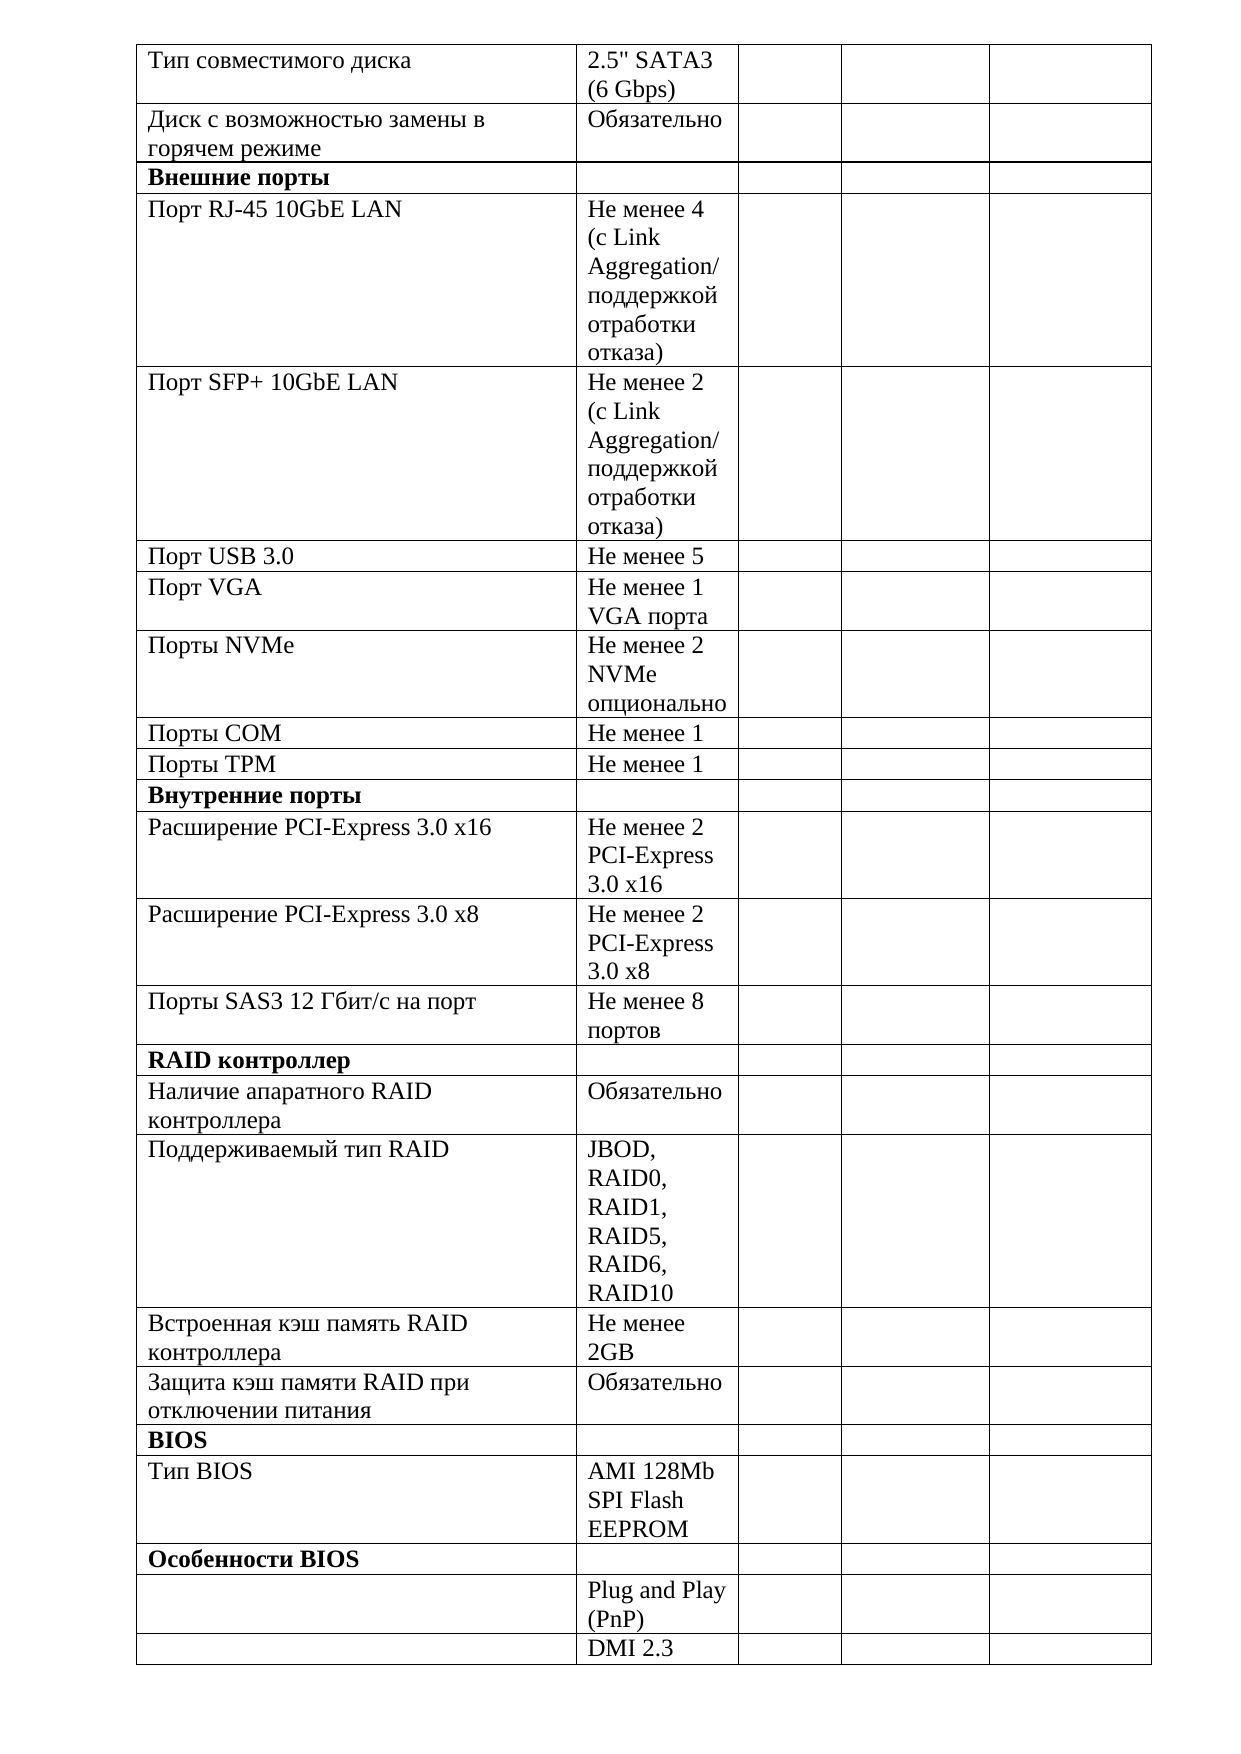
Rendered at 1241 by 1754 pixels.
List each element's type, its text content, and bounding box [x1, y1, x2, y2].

table_cell [842, 1575, 989, 1632]
table_cell [842, 1076, 989, 1133]
table_cell Не менее 2 NVMe опционально [577, 631, 738, 717]
table_cell [739, 572, 841, 629]
table_cell [577, 1544, 738, 1574]
table_cell [842, 812, 989, 898]
table_cell Plug and Play (PnP) [577, 1575, 738, 1632]
table_cell [842, 163, 989, 193]
table_cell [739, 1076, 841, 1133]
table_cell [739, 541, 841, 571]
table_cell Не менее 4 (с Link Aggregation/поддержкой отработки отказа) [577, 194, 738, 366]
table_cell Расширение PCI-Express 3.0 x16 [137, 812, 576, 898]
table_cell RAID контроллер [137, 1045, 576, 1075]
table_cell [739, 1308, 841, 1366]
table_cell [842, 367, 989, 540]
table_cell Порты COM [137, 718, 576, 748]
table_cell Порт SFP+ 10GbE LAN [137, 367, 576, 540]
table_cell Поддерживаемый тип RAID [137, 1135, 576, 1307]
table_cell Защита кэш памяти RAID при отключении питания [137, 1367, 576, 1424]
table_cell Порты SAS3 12 Гбит/с на порт [137, 986, 576, 1044]
table_cell [842, 1367, 989, 1424]
table_cell JBOD, RAID0, RAID1, RAID5, RAID6, RAID10 [577, 1135, 738, 1307]
table_cell Обязательно [577, 104, 738, 161]
table_cell [990, 1045, 1151, 1075]
table_cell BIOS [137, 1425, 576, 1455]
table_cell Расширение PCI-Express 3.0 x8 [137, 899, 576, 985]
table_cell Обязательно [577, 1367, 738, 1424]
table_cell [577, 1045, 738, 1075]
table_cell [990, 163, 1151, 193]
table_cell [739, 45, 841, 103]
table_cell [842, 718, 989, 748]
table_cell [577, 780, 738, 811]
table_cell Не менее 1 VGA порта [577, 572, 738, 629]
table_cell [739, 1544, 841, 1574]
table_cell 2.5" SATA3 (6 Gbps) [577, 45, 738, 103]
table_cell [739, 104, 841, 161]
table_cell Диск с возможностью замены в горячем режиме [137, 104, 576, 161]
table_cell [842, 1634, 989, 1664]
table_cell Не менее 1 [577, 749, 738, 779]
table_cell Внешние порты [137, 163, 576, 193]
table_cell [842, 1045, 989, 1075]
table_cell Не менее 2 PCI-Express 3.0 x16 [577, 812, 738, 898]
table_cell [739, 812, 841, 898]
table_cell [137, 1575, 576, 1632]
table_cell [739, 1634, 841, 1664]
table_cell [739, 1575, 841, 1632]
table_cell Особенности BIOS [137, 1544, 576, 1574]
table_cell [739, 1135, 841, 1307]
table_cell [137, 1634, 576, 1664]
table_cell [842, 1425, 989, 1455]
table_cell [990, 631, 1151, 717]
table_cell [739, 367, 841, 540]
table_cell Порты NVMe [137, 631, 576, 717]
table_cell [990, 1575, 1151, 1632]
table_cell [739, 780, 841, 811]
table_cell Порты TPM [137, 749, 576, 779]
table_cell Наличие апаратного RAID контроллера [137, 1076, 576, 1133]
table_cell AMI 128Mb SPI Flash EEPROM [577, 1456, 738, 1543]
table_cell [577, 1425, 738, 1455]
table_cell [842, 541, 989, 571]
table_cell [990, 1135, 1151, 1307]
table_cell [739, 631, 841, 717]
table_cell [739, 1456, 841, 1543]
table_cell [842, 1308, 989, 1366]
table_cell Порт VGA [137, 572, 576, 629]
table_cell [990, 1425, 1151, 1455]
table_cell [842, 1135, 989, 1307]
table_cell [990, 541, 1151, 571]
table_cell [842, 899, 989, 985]
table_cell Не менее 2 PCI-Express 3.0 x8 [577, 899, 738, 985]
table_cell [842, 1544, 989, 1574]
table_cell [842, 749, 989, 779]
table_cell [739, 1425, 841, 1455]
table_cell Порт RJ-45 10GbE LAN [137, 194, 576, 366]
table_cell [842, 572, 989, 629]
table_cell [739, 1045, 841, 1075]
table_cell Порт USB 3.0 [137, 541, 576, 571]
table_cell [990, 45, 1151, 103]
table_cell [739, 899, 841, 985]
table_cell [739, 194, 841, 366]
table_cell [990, 1544, 1151, 1574]
table_cell [842, 104, 989, 161]
table_cell [990, 1634, 1151, 1664]
table_cell [842, 1456, 989, 1543]
table_cell Внутренние порты [137, 780, 576, 811]
table_cell [990, 1308, 1151, 1366]
table_cell Не менее 1 [577, 718, 738, 748]
table_cell [990, 899, 1151, 985]
table_cell Не менее 2 (с Link Aggregation/поддержкой отработки отказа) [577, 367, 738, 540]
table_cell [990, 780, 1151, 811]
table_cell [990, 1367, 1151, 1424]
table_cell [990, 1456, 1151, 1543]
table_cell Тип совместимого диска [137, 45, 576, 103]
table_cell [739, 986, 841, 1044]
table_cell [990, 572, 1151, 629]
table_cell Не менее 2GB [577, 1308, 738, 1366]
table_cell [739, 718, 841, 748]
table_cell DMI 2.3 [577, 1634, 738, 1664]
table_cell [990, 749, 1151, 779]
table_cell [842, 45, 989, 103]
table_cell [842, 194, 989, 366]
table_cell Обязательно [577, 1076, 738, 1133]
table_cell Тип BIOS [137, 1456, 576, 1543]
table_cell [990, 986, 1151, 1044]
table_cell [990, 718, 1151, 748]
table_cell [739, 1367, 841, 1424]
table_cell [990, 104, 1151, 161]
table_cell [739, 163, 841, 193]
table_cell [990, 194, 1151, 366]
table_cell [577, 163, 738, 193]
table_cell [842, 631, 989, 717]
table_cell Встроенная кэш память RAID контроллера [137, 1308, 576, 1366]
table_cell [842, 780, 989, 811]
table_cell [739, 749, 841, 779]
table_cell [990, 367, 1151, 540]
table_cell [842, 986, 989, 1044]
table_cell Не менее 5 [577, 541, 738, 571]
table_cell [990, 1076, 1151, 1133]
table_cell [990, 812, 1151, 898]
table_cell Не менее 8 портов [577, 986, 738, 1044]
